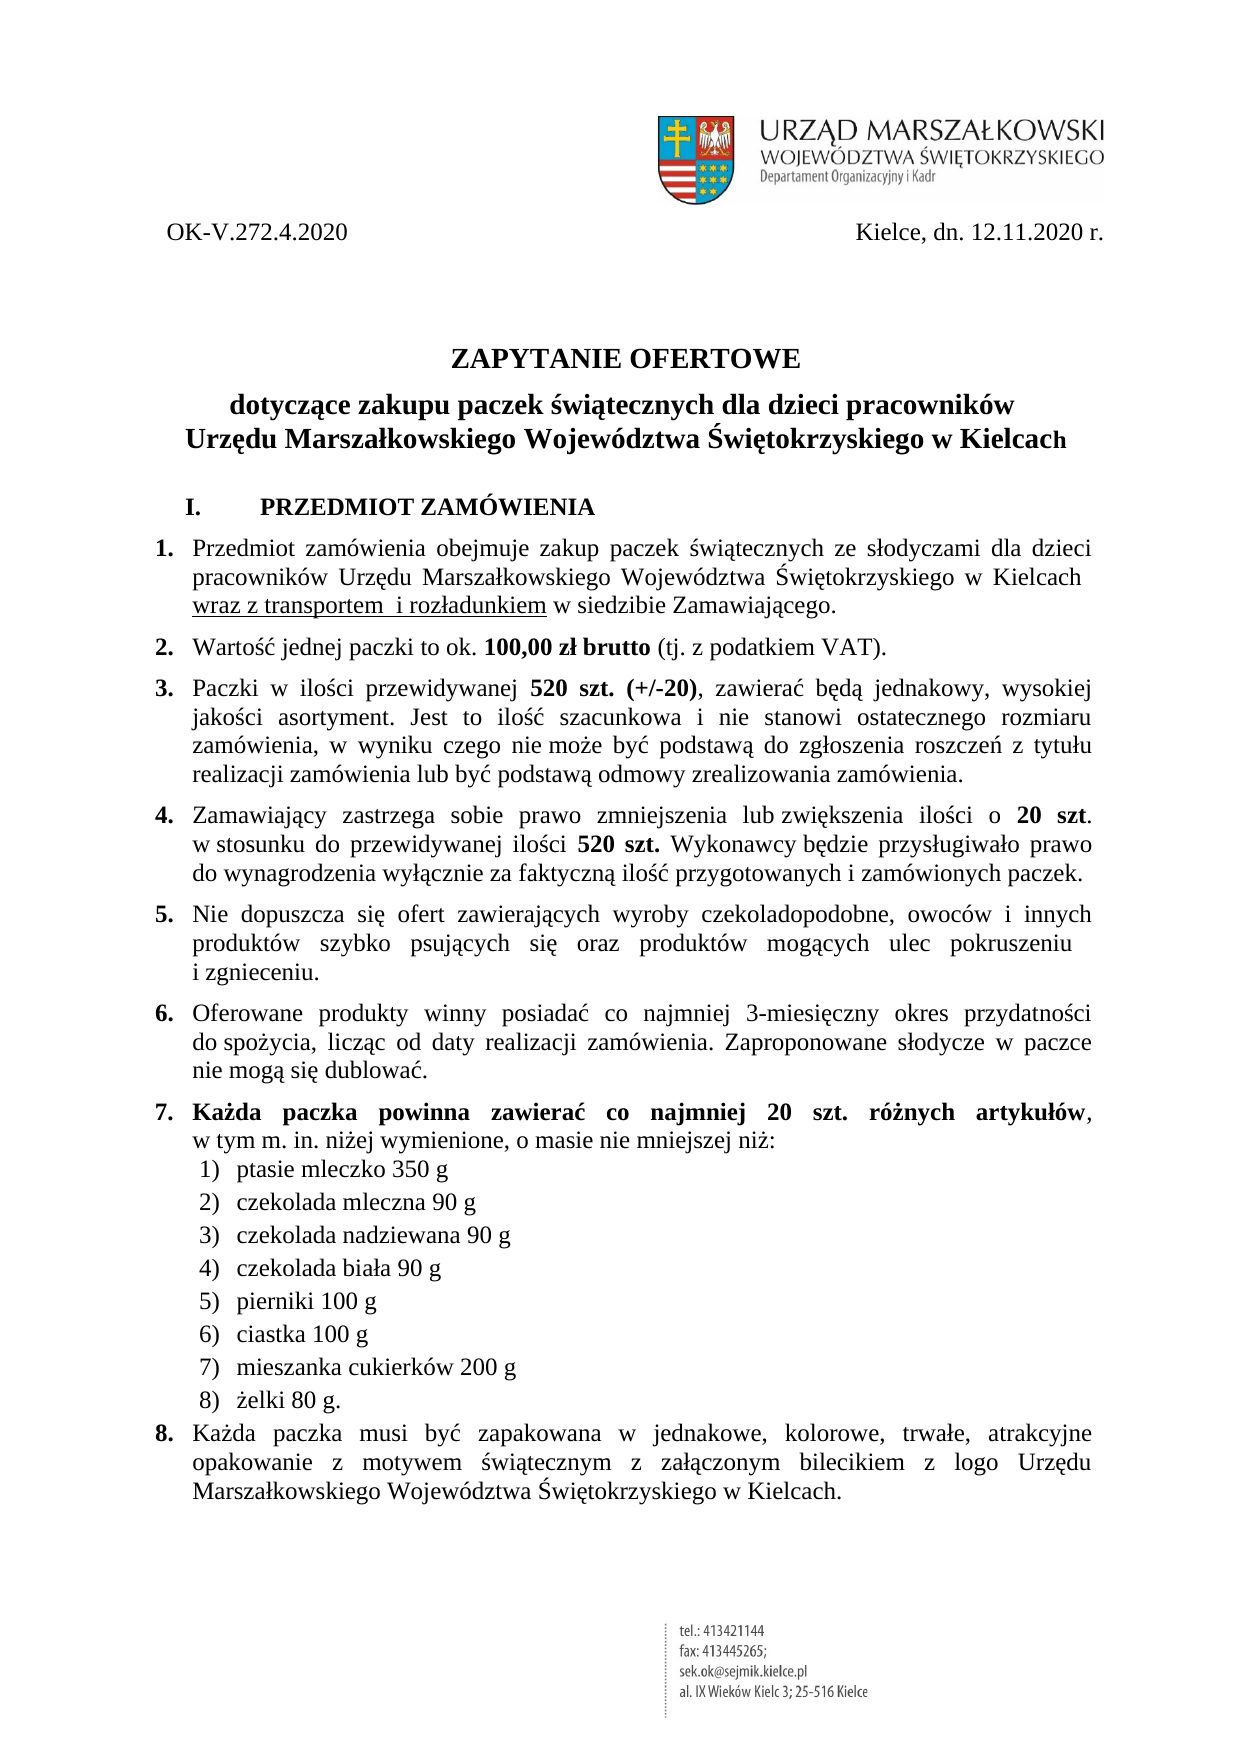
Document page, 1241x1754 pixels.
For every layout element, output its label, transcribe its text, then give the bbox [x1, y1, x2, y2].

list Przedmiot zamówienia obejmuje zakup paczek świątecznych ze słodyczami dla dzieci pracowników Urzędu Marszałkowskiego Województwa Świętokrzyskiego w Kielcach wraz z transportem i rozładunkiem w siedzibie Zamawiającego. [155, 533, 1092, 619]
text dotyczące zakupu paczek świątecznych dla dzieci pracowników Urzędu Marszałkowskiego Województwa Świętokrzyskiego w Kielcach [148, 387, 1104, 454]
text OK-V.272.4.2020 Kielce, dn. 12.11.2020 r. [148, 217, 1104, 246]
list pierniki 100 g [199, 1286, 1058, 1315]
list PRZEDMIOT ZAMÓWIENIA [185, 492, 1092, 521]
list czekolada nadziewana 90 g [199, 1220, 1058, 1249]
list żelki 80 g. [199, 1386, 1058, 1414]
list mieszanka cukierków 200 g [199, 1352, 1058, 1381]
list Zamawiający zastrzega sobie prawo zmniejszenia lub zwiększenia ilości o 20 szt. w stosunku do przewidywanej ilości 520 szt. Wykonawcy będzie przysługiwało prawo do wynagrodzenia wyłącznie za faktyczną ilość przygotowanych i zamówionych paczek. [155, 801, 1092, 887]
list czekolada mleczna 90 g [199, 1187, 1058, 1216]
list Paczki w ilości przewidywanej 520 szt. (+/-20), zawierać będą jednakowy, wysokiej jakości asortyment. Jest to ilość szacunkowa i nie stanowi ostatecznego rozmiaru zamówienia, w wyniku czego nie może być podstawą do zgłoszenia roszczeń z tytułu realizacji zamówienia lub być podstawą odmowy zrealizowania zamówienia. [155, 673, 1092, 788]
picture [657, 116, 1104, 205]
picture [664, 1623, 868, 1718]
list czekolada biała 90 g [199, 1253, 1058, 1282]
list ciastka 100 g [199, 1319, 1058, 1348]
list ptasie mleczko 350 g [199, 1154, 1058, 1183]
list Każda paczka musi być zapakowana w jednakowe, kolorowe, trwałe, atrakcyjne opakowanie z motywem świątecznym z załączonym bilecikiem z logo Urzędu Marszałkowskiego Województwa Świętokrzyskiego w Kielcach. [155, 1418, 1092, 1505]
list Nie dopuszcza się ofert zawierających wyroby czekoladopodobne, owoców i innych produktów szybko psujących się oraz produktów mogących ulec pokruszeniu i zgnieceniu. [155, 899, 1092, 986]
list Wartość jednej paczki to ok. 100,00 zł brutto (tj. z podatkiem VAT). [155, 632, 1092, 661]
text ZAPYTANIE OFERTOWE [148, 341, 1104, 375]
list Każda paczka powinna zawierać co najmniej 20 szt. różnych artykułów, w tym m. in. niżej wymienione, o masie nie mniejszej niż: [154, 1097, 1092, 1154]
list Oferowane produkty winny posiadać co najmniej 3-miesięczny okres przydatności do spożycia, licząc od daty realizacji zamówienia. Zaproponowane słodycze w paczce nie mogą się dublować. [155, 998, 1092, 1084]
